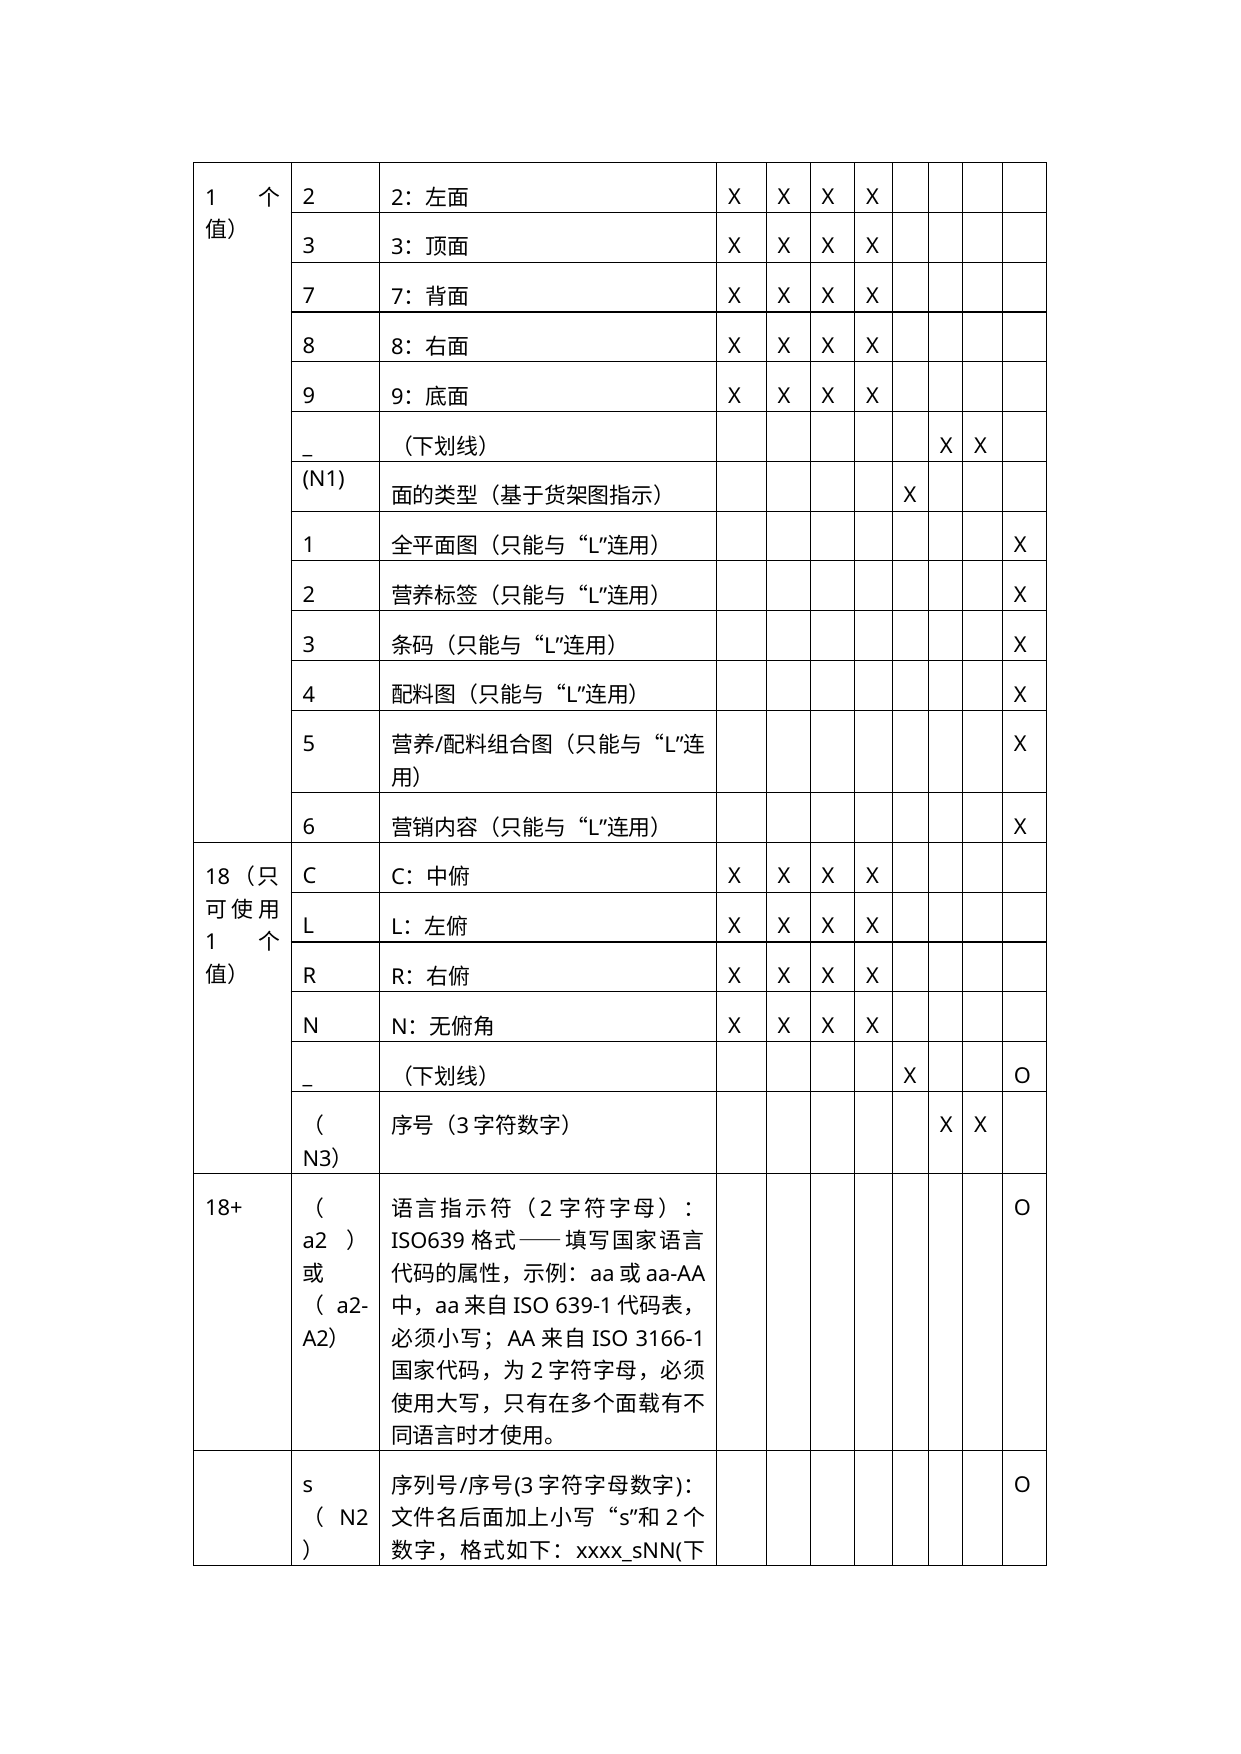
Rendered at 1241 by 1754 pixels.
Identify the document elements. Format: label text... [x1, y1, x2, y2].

table_cell [929, 992, 962, 1041]
table_cell O [1003, 1042, 1046, 1091]
table_cell 4 [292, 661, 379, 710]
table_cell [767, 1092, 810, 1173]
table_cell [929, 1042, 962, 1091]
table_cell [893, 992, 928, 1041]
table_cell 18+ [194, 1174, 291, 1450]
table_cell [893, 263, 928, 311]
table_cell [929, 1451, 962, 1565]
table_cell [963, 893, 1002, 941]
table_cell 配料图（只能与“L”连用） [380, 661, 716, 710]
table_cell 营养标签（只能与“L”连用） [380, 561, 716, 610]
table_cell [717, 1042, 766, 1091]
table_cell X [767, 313, 810, 361]
table_cell [963, 661, 1002, 710]
table_cell X [1003, 793, 1046, 842]
table_cell X [717, 213, 766, 262]
table_cell X [767, 163, 810, 212]
table_cell [929, 893, 962, 941]
table_cell [1003, 313, 1046, 361]
table_cell [893, 1092, 928, 1173]
table_cell [717, 1174, 766, 1450]
table_cell [717, 711, 766, 792]
table_cell [893, 1174, 928, 1450]
table_cell [717, 793, 766, 842]
table_cell [963, 1042, 1002, 1091]
table_cell X [855, 992, 892, 1041]
table_cell _ [292, 412, 379, 461]
table_cell [855, 512, 892, 560]
table_cell [929, 163, 962, 212]
table_cell [893, 893, 928, 941]
table_cell 营养/配料组合图（只能与“L”连用） [380, 711, 716, 792]
table_cell X [963, 412, 1002, 461]
table_cell [893, 313, 928, 361]
table_cell [855, 611, 892, 660]
table_cell 6 [292, 793, 379, 842]
table_cell [963, 313, 1002, 361]
table_cell O [1003, 1451, 1046, 1565]
table_cell 8 [292, 313, 379, 361]
table_cell X [1003, 611, 1046, 660]
table_cell [811, 611, 854, 660]
table_cell [767, 512, 810, 560]
table_cell X [717, 992, 766, 1041]
table_cell [893, 213, 928, 262]
table_cell [929, 843, 962, 892]
table_cell X [811, 263, 854, 311]
table_cell （a2）或（a2-A2） [292, 1174, 379, 1450]
table_cell [963, 611, 1002, 660]
table_cell [1003, 213, 1046, 262]
table_cell [717, 462, 766, 511]
table_cell [767, 412, 810, 461]
table_cell X [855, 893, 892, 941]
table_cell [893, 1451, 928, 1565]
table_cell [1003, 412, 1046, 461]
table_cell [963, 512, 1002, 560]
table_cell s（N2） [292, 1451, 379, 1565]
table_cell X [767, 943, 810, 991]
table_cell [929, 512, 962, 560]
table_cell 语言指示符（2字符字母）：ISO639格式——填写国家语言代码的属性，示例：aa或aa-AA中，aa来自ISO 639-1代码表，必须小写；AA来自ISO 3166-1国家代码，为2字符字母，必须使用大写，只有在多个面载有不同语言时才使用。 [380, 1174, 716, 1450]
table_cell O [1003, 1174, 1046, 1450]
table_cell X [811, 992, 854, 1041]
table_cell [893, 793, 928, 842]
table_cell [717, 1092, 766, 1173]
table_cell X [855, 313, 892, 361]
table_cell [929, 1174, 962, 1450]
table_cell [811, 661, 854, 710]
table_cell 2 [292, 561, 379, 610]
table_cell [929, 263, 962, 311]
table_cell [893, 362, 928, 411]
table_cell [963, 163, 1002, 212]
table_cell 9：底面 [380, 362, 716, 411]
table_cell X [1003, 512, 1046, 560]
table_cell C：中俯 [380, 843, 716, 892]
table_cell [929, 561, 962, 610]
table_cell [811, 793, 854, 842]
table_cell 1 [292, 512, 379, 560]
table_cell [963, 263, 1002, 311]
table_cell X [717, 263, 766, 311]
table_cell [767, 1174, 810, 1450]
table_cell [811, 711, 854, 792]
table_cell [963, 1174, 1002, 1450]
table_cell X [855, 362, 892, 411]
table_cell [893, 163, 928, 212]
table_cell [767, 1042, 810, 1091]
table_cell [963, 711, 1002, 792]
table_cell X [717, 943, 766, 991]
table_cell [963, 793, 1002, 842]
table_cell [717, 661, 766, 710]
table_cell [963, 213, 1002, 262]
table_cell X [717, 163, 766, 212]
table_cell [963, 1451, 1002, 1565]
table_cell [855, 1174, 892, 1450]
table_cell L：左俯 [380, 893, 716, 941]
table_cell X [767, 362, 810, 411]
table_cell X [811, 843, 854, 892]
table_cell R [292, 943, 379, 991]
table_cell [717, 611, 766, 660]
table_cell [1003, 263, 1046, 311]
table_cell [811, 1092, 854, 1173]
table_cell [811, 412, 854, 461]
table_cell 3 [292, 213, 379, 262]
table_cell （下划线） [380, 1042, 716, 1091]
table_cell X [1003, 711, 1046, 792]
table_cell [855, 1042, 892, 1091]
table_cell [1003, 992, 1046, 1041]
table_cell [767, 793, 810, 842]
table_cell [929, 711, 962, 792]
table_cell [929, 611, 962, 660]
table_cell 3 [292, 611, 379, 660]
table_cell [855, 1451, 892, 1565]
table_cell N [292, 992, 379, 1041]
table_cell 7 [292, 263, 379, 311]
table_cell [194, 1451, 291, 1565]
table_cell [811, 462, 854, 511]
table_cell X [855, 843, 892, 892]
table_cell 全平面图（只能与“L”连用） [380, 512, 716, 560]
table_cell [1003, 893, 1046, 941]
table_cell X [855, 943, 892, 991]
table_cell X [811, 893, 854, 941]
table_cell X [767, 893, 810, 941]
table_cell [767, 611, 810, 660]
table_cell [767, 1451, 810, 1565]
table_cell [380, 1451, 716, 1565]
table_cell [893, 711, 928, 792]
table_cell [767, 561, 810, 610]
table_cell [929, 943, 962, 991]
table_cell [767, 661, 810, 710]
table_cell X [767, 263, 810, 311]
table_cell _ [292, 1042, 379, 1091]
table_cell X [767, 843, 810, 892]
table_cell X [963, 1092, 1002, 1173]
table_cell [893, 512, 928, 560]
table_cell [893, 412, 928, 461]
table_cell [855, 711, 892, 792]
table_cell 18（只可使用1个值） [194, 843, 291, 1173]
table_cell [767, 711, 810, 792]
table_cell [963, 362, 1002, 411]
table_cell [855, 1092, 892, 1173]
table_cell X [1003, 561, 1046, 610]
table_cell X [811, 213, 854, 262]
table_cell 8：右面 [380, 313, 716, 361]
table_cell [855, 462, 892, 511]
table_cell （N3） [292, 1092, 379, 1173]
table_cell [963, 992, 1002, 1041]
table_cell 2 [292, 163, 379, 212]
table_cell X [767, 213, 810, 262]
table_cell [1003, 362, 1046, 411]
table_cell [893, 561, 928, 610]
table_cell [893, 943, 928, 991]
table_cell [929, 661, 962, 710]
table_cell [1003, 462, 1046, 511]
table_cell X [717, 843, 766, 892]
table_cell [717, 561, 766, 610]
table_cell [1003, 1092, 1046, 1173]
table_cell X [893, 1042, 928, 1091]
table_cell [929, 462, 962, 511]
table_cell X [855, 263, 892, 311]
table_cell X [893, 462, 928, 511]
table_cell [811, 512, 854, 560]
table_cell X [811, 163, 854, 212]
table_cell [855, 412, 892, 461]
table_cell [929, 313, 962, 361]
table_cell [893, 611, 928, 660]
table_cell 条码（只能与“L”连用） [380, 611, 716, 660]
table_cell X [717, 362, 766, 411]
table_cell [893, 661, 928, 710]
table_cell C [292, 843, 379, 892]
table_cell [811, 561, 854, 610]
table_cell X [811, 943, 854, 991]
table_cell R：右俯 [380, 943, 716, 991]
table_cell [811, 1174, 854, 1450]
table_cell [929, 213, 962, 262]
table_cell X [855, 163, 892, 212]
table_cell 5 [292, 711, 379, 792]
table_cell X [811, 362, 854, 411]
table_cell [963, 462, 1002, 511]
table_cell (N1) [292, 462, 379, 511]
table_cell 2：左面 [380, 163, 716, 212]
table_cell [929, 793, 962, 842]
table_cell [855, 793, 892, 842]
table_cell X [717, 893, 766, 941]
table_cell L [292, 893, 379, 941]
table_cell N：无俯角 [380, 992, 716, 1041]
table_cell [1003, 843, 1046, 892]
table_cell 3：顶面 [380, 213, 716, 262]
table_cell X [929, 412, 962, 461]
table_cell （下划线） [380, 412, 716, 461]
table_cell 面的类型（基于货架图指示） [380, 462, 716, 511]
table_cell 7：背面 [380, 263, 716, 311]
table_cell [717, 1451, 766, 1565]
table_cell [963, 943, 1002, 991]
table_cell X [767, 992, 810, 1041]
table_cell [717, 412, 766, 461]
table_cell [1003, 163, 1046, 212]
table_cell [1003, 943, 1046, 991]
table_cell [855, 561, 892, 610]
table_cell X [929, 1092, 962, 1173]
table_cell X [811, 313, 854, 361]
table_cell [811, 1451, 854, 1565]
table_cell 9 [292, 362, 379, 411]
table_cell X [855, 213, 892, 262]
table_cell [893, 843, 928, 892]
table_cell 营销内容（只能与“L”连用） [380, 793, 716, 842]
table_cell [963, 561, 1002, 610]
table_cell X [717, 313, 766, 361]
table_cell [855, 661, 892, 710]
table_cell [963, 843, 1002, 892]
table_cell [767, 462, 810, 511]
table_cell [811, 1042, 854, 1091]
table_cell [929, 362, 962, 411]
table_cell [717, 512, 766, 560]
table_cell 序号（3字符数字） [380, 1092, 716, 1173]
table_cell X [1003, 661, 1046, 710]
